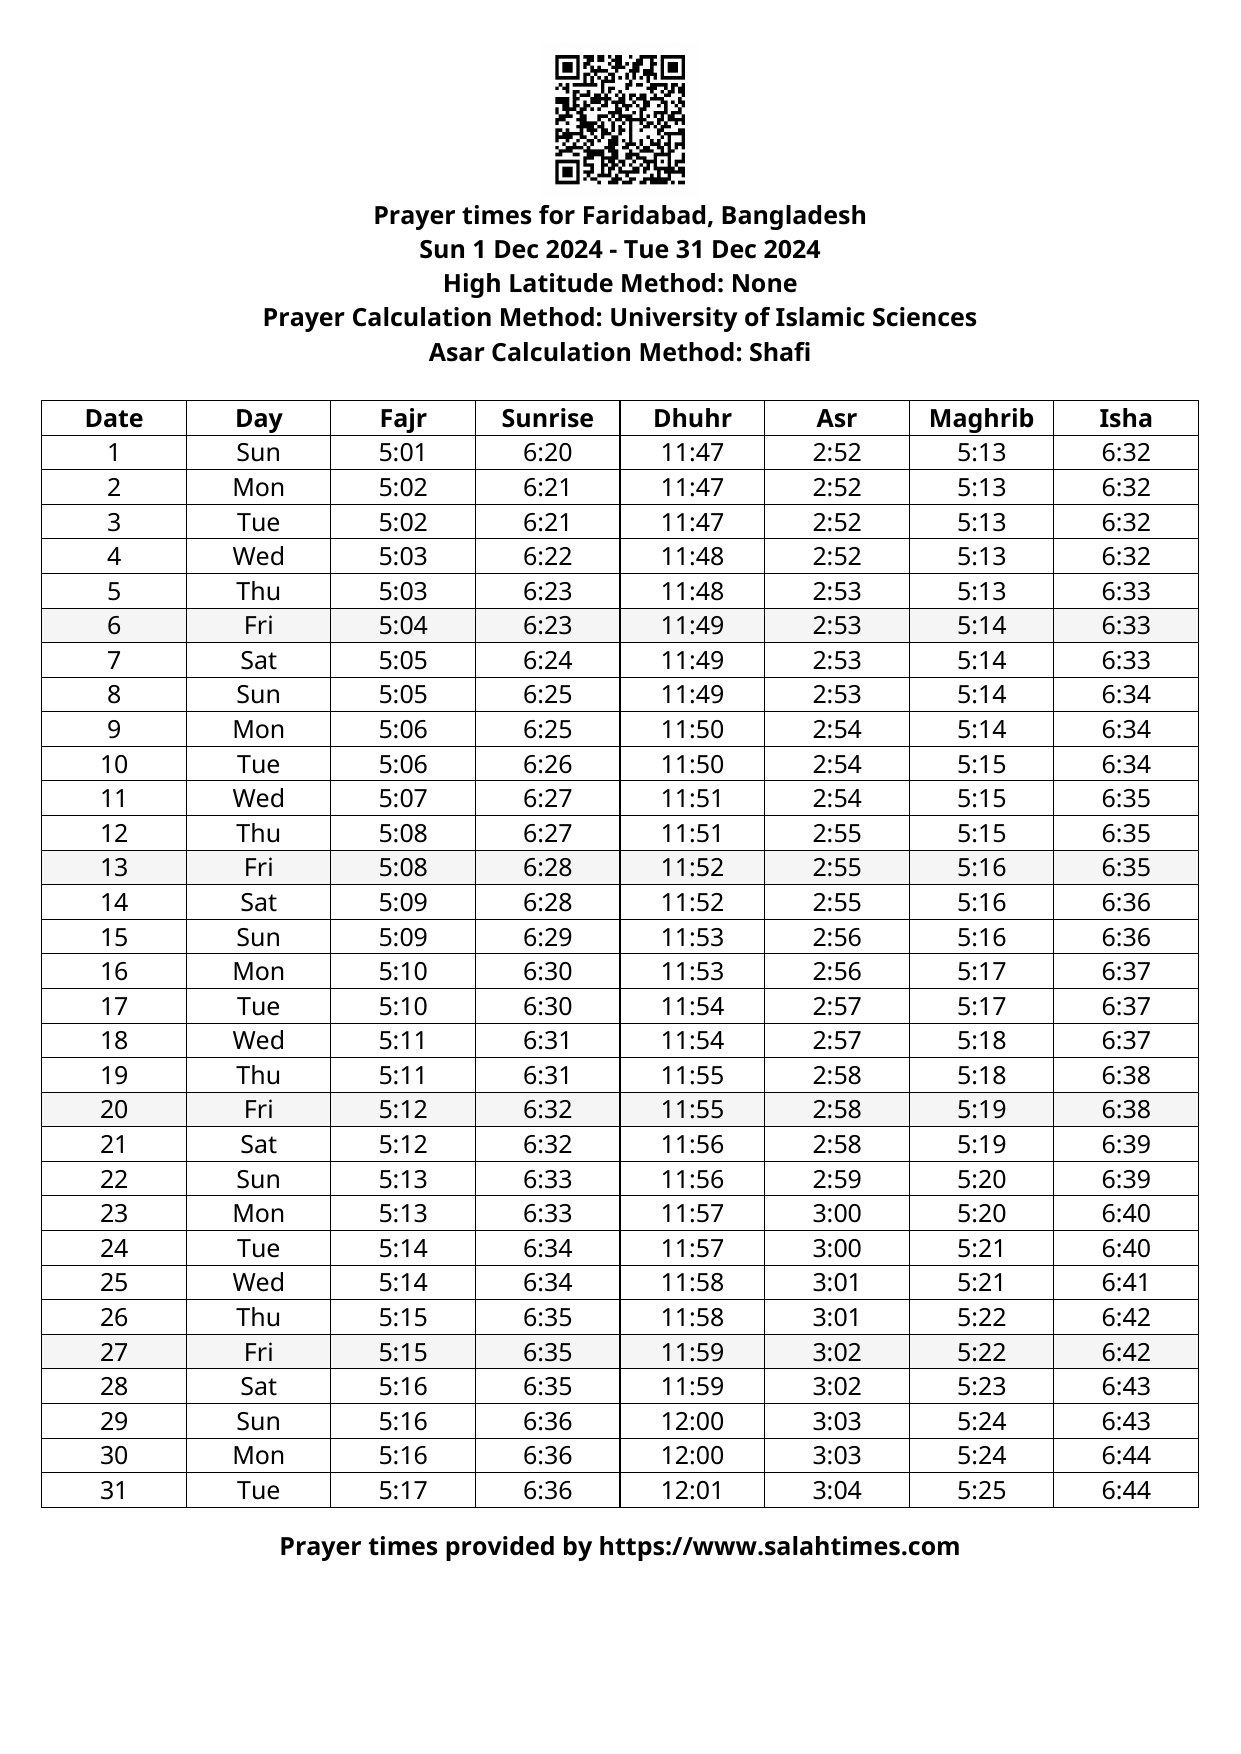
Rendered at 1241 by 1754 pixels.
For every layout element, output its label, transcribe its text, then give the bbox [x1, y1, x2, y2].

table_cell 6:30 [476, 954, 619, 988]
table_cell Sat [187, 885, 330, 919]
table_cell 6:37 [1054, 954, 1198, 988]
table_cell 10 [42, 747, 186, 780]
table_cell 5:09 [331, 920, 475, 953]
table_cell 6:44 [1054, 1439, 1198, 1472]
table_cell 6:34 [1054, 712, 1198, 746]
table_cell 11:53 [621, 954, 764, 988]
table_cell Mon [187, 470, 330, 504]
table_cell 12:00 [621, 1439, 764, 1472]
table_cell 8 [42, 678, 186, 711]
table_cell 6:32 [1054, 539, 1198, 573]
table_cell 12:01 [621, 1473, 764, 1507]
table_cell 2 [42, 470, 186, 504]
table_cell 6:43 [1054, 1369, 1198, 1403]
table_cell 6:38 [1054, 1093, 1198, 1126]
table_cell 5:24 [910, 1404, 1053, 1437]
table_cell 2:55 [765, 816, 909, 849]
table_cell 11:57 [621, 1231, 764, 1264]
table_cell 11:55 [621, 1093, 764, 1126]
table_header Day [187, 401, 330, 434]
table_cell 5:25 [910, 1473, 1053, 1507]
table_cell 3:01 [765, 1300, 909, 1334]
table_cell 11:50 [621, 747, 764, 780]
table_cell Sun [187, 436, 330, 469]
table_cell 5:19 [910, 1127, 1053, 1161]
table_cell 2:58 [765, 1093, 909, 1126]
table_cell 9 [42, 712, 186, 746]
table_cell 3:02 [765, 1335, 909, 1368]
table_cell 13 [42, 851, 186, 884]
table_cell 2:54 [765, 712, 909, 746]
table_cell 5:01 [331, 436, 475, 469]
table_cell 18 [42, 1024, 186, 1057]
table_cell 14 [42, 885, 186, 919]
table_cell Mon [187, 712, 330, 746]
table_cell 21 [42, 1127, 186, 1161]
table_cell 11:53 [621, 920, 764, 953]
table_cell 6:30 [476, 989, 619, 1022]
table_cell 28 [42, 1369, 186, 1403]
table_cell Mon [187, 954, 330, 988]
table_cell 5:12 [331, 1093, 475, 1126]
table_cell 5:03 [331, 539, 475, 573]
table_cell 6:27 [476, 781, 619, 815]
table_cell Wed [187, 781, 330, 815]
table_cell 6:25 [476, 712, 619, 746]
table_cell 6:21 [476, 470, 619, 504]
text Prayer Calculation Method: University of Islamic Sciences [42, 300, 1198, 334]
table_cell 2:53 [765, 678, 909, 711]
table_cell 5:05 [331, 678, 475, 711]
table_cell 6:33 [476, 1162, 619, 1195]
table_cell 5:10 [331, 989, 475, 1022]
table_header Maghrib [910, 401, 1053, 434]
table_cell 2:52 [765, 539, 909, 573]
table_cell 3:01 [765, 1266, 909, 1299]
table_cell 15 [42, 920, 186, 953]
table_cell Thu [187, 574, 330, 607]
table_cell 6:42 [1054, 1300, 1198, 1334]
table_cell Thu [187, 1058, 330, 1092]
table_cell 5:02 [331, 470, 475, 504]
table_cell 5:20 [910, 1162, 1053, 1195]
table_cell 22 [42, 1162, 186, 1195]
table_cell 4 [42, 539, 186, 573]
table_cell 5:21 [910, 1266, 1053, 1299]
table_cell 5:14 [331, 1231, 475, 1264]
table_cell 2:59 [765, 1162, 909, 1195]
table_cell 6:33 [1054, 574, 1198, 607]
table_cell 6:25 [476, 678, 619, 711]
table_cell 6:35 [476, 1369, 619, 1403]
table_cell 6:28 [476, 851, 619, 884]
table_cell 5:16 [910, 885, 1053, 919]
table_cell Sat [187, 643, 330, 677]
table_cell 11:57 [621, 1196, 764, 1230]
table_cell 11 [42, 781, 186, 815]
table_cell 6:41 [1054, 1266, 1198, 1299]
table_cell 3 [42, 505, 186, 538]
table_cell 3:03 [765, 1404, 909, 1437]
table_cell 16 [42, 954, 186, 988]
table_cell Tue [187, 1473, 330, 1507]
table_cell 5:10 [331, 954, 475, 988]
table_cell Tue [187, 989, 330, 1022]
table_cell 5:11 [331, 1024, 475, 1057]
table_cell 6:36 [1054, 885, 1198, 919]
table_cell 6:32 [1054, 436, 1198, 469]
table_cell 11:50 [621, 712, 764, 746]
table_cell 2:57 [765, 989, 909, 1022]
table_cell 5:16 [910, 851, 1053, 884]
table_cell 5:13 [331, 1162, 475, 1195]
table_cell 29 [42, 1404, 186, 1437]
table_cell 5:13 [910, 436, 1053, 469]
table_cell 6:35 [476, 1300, 619, 1334]
table_header Dhuhr [621, 401, 764, 434]
table_cell 1 [42, 436, 186, 469]
table_cell Mon [187, 1196, 330, 1230]
table_cell 5:03 [331, 574, 475, 607]
table_cell Mon [187, 1439, 330, 1472]
table_cell 3:00 [765, 1231, 909, 1264]
table_cell 6:38 [1054, 1058, 1198, 1092]
table_cell 11:47 [621, 505, 764, 538]
table_cell 6:43 [1054, 1404, 1198, 1437]
table_cell 11:54 [621, 989, 764, 1022]
table_cell 11:49 [621, 678, 764, 711]
table_cell 5:09 [331, 885, 475, 919]
table_cell 5:16 [331, 1439, 475, 1472]
table_cell 6:35 [1054, 851, 1198, 884]
table_cell 11:59 [621, 1369, 764, 1403]
table_cell 23 [42, 1196, 186, 1230]
table_cell 6:42 [1054, 1335, 1198, 1368]
table_cell 11:51 [621, 816, 764, 849]
table_cell Tue [187, 747, 330, 780]
table_cell 5:22 [910, 1300, 1053, 1334]
table_cell 2:55 [765, 885, 909, 919]
table_cell 6:33 [1054, 609, 1198, 642]
table_cell 6:44 [1054, 1473, 1198, 1507]
table_cell 5:15 [910, 747, 1053, 780]
table_cell 2:52 [765, 470, 909, 504]
table_cell 6:34 [1054, 747, 1198, 780]
table_cell 6:31 [476, 1058, 619, 1092]
table_cell Tue [187, 505, 330, 538]
table_cell 5:07 [331, 781, 475, 815]
table_cell 17 [42, 989, 186, 1022]
table_cell 5:15 [331, 1335, 475, 1368]
table_cell 5:12 [331, 1127, 475, 1161]
table_cell 6:23 [476, 609, 619, 642]
table_cell 11:56 [621, 1127, 764, 1161]
table_cell 5:06 [331, 747, 475, 780]
table_header Isha [1054, 401, 1198, 434]
table_cell 11:54 [621, 1024, 764, 1057]
table_cell 6:31 [476, 1024, 619, 1057]
table_cell 6:34 [476, 1231, 619, 1264]
table_cell 6:22 [476, 539, 619, 573]
table_cell 5:15 [910, 781, 1053, 815]
table_cell 6:35 [1054, 781, 1198, 815]
table_cell 3:00 [765, 1196, 909, 1230]
table_cell 2:53 [765, 574, 909, 607]
table_cell 3:02 [765, 1369, 909, 1403]
table_cell 2:58 [765, 1127, 909, 1161]
table_cell Sat [187, 1369, 330, 1403]
table_cell 5:18 [910, 1024, 1053, 1057]
table_header Fajr [331, 401, 475, 434]
table_cell Sun [187, 1162, 330, 1195]
table_cell Thu [187, 816, 330, 849]
table_cell 5 [42, 574, 186, 607]
table_cell 25 [42, 1266, 186, 1299]
table_cell Thu [187, 1300, 330, 1334]
table_cell 3:04 [765, 1473, 909, 1507]
table_cell 6:32 [1054, 470, 1198, 504]
table_cell 6:40 [1054, 1231, 1198, 1264]
table_cell 6:21 [476, 505, 619, 538]
table_cell Sun [187, 1404, 330, 1437]
table_cell 5:24 [910, 1439, 1053, 1472]
text High Latitude Method: None [42, 266, 1198, 300]
table_cell 6:26 [476, 747, 619, 780]
table_cell 6:36 [1054, 920, 1198, 953]
table_cell 30 [42, 1439, 186, 1472]
table_cell 5:13 [910, 470, 1053, 504]
table_cell 2:52 [765, 505, 909, 538]
table_cell Wed [187, 1024, 330, 1057]
table_cell 5:13 [910, 505, 1053, 538]
table_cell 6 [42, 609, 186, 642]
table_cell 5:17 [910, 954, 1053, 988]
table_cell 12 [42, 816, 186, 849]
table_cell 11:48 [621, 574, 764, 607]
table_cell 6:36 [476, 1473, 619, 1507]
table_cell 5:21 [910, 1231, 1053, 1264]
table_cell 6:29 [476, 920, 619, 953]
table_cell 5:17 [331, 1473, 475, 1507]
table_cell Sun [187, 678, 330, 711]
table_cell 6:32 [476, 1093, 619, 1126]
table_cell 6:23 [476, 574, 619, 607]
table_cell 6:20 [476, 436, 619, 469]
table_cell Wed [187, 539, 330, 573]
table_header Date [42, 401, 186, 434]
table_cell 11:48 [621, 539, 764, 573]
table_cell 6:37 [1054, 1024, 1198, 1057]
table_cell 5:16 [331, 1404, 475, 1437]
table_cell 11:47 [621, 436, 764, 469]
table_cell 11:52 [621, 885, 764, 919]
table_cell 5:20 [910, 1196, 1053, 1230]
table_cell 11:47 [621, 470, 764, 504]
table_cell 2:55 [765, 851, 909, 884]
table_cell 5:08 [331, 851, 475, 884]
table_cell Wed [187, 1266, 330, 1299]
table_cell 5:16 [910, 920, 1053, 953]
table_cell 5:13 [910, 574, 1053, 607]
table_cell 11:49 [621, 643, 764, 677]
table_cell 5:14 [910, 609, 1053, 642]
table_cell Fri [187, 851, 330, 884]
table_cell 6:33 [476, 1196, 619, 1230]
table_cell 5:19 [910, 1093, 1053, 1126]
table_cell 12:00 [621, 1404, 764, 1437]
table_cell Fri [187, 1335, 330, 1368]
table_cell Sun [187, 920, 330, 953]
table_cell Tue [187, 1231, 330, 1264]
table_cell 5:06 [331, 712, 475, 746]
table_cell 2:57 [765, 1024, 909, 1057]
table_cell 6:39 [1054, 1127, 1198, 1161]
table_cell Fri [187, 609, 330, 642]
table_cell 26 [42, 1300, 186, 1334]
table_cell 19 [42, 1058, 186, 1092]
table_cell 5:16 [331, 1369, 475, 1403]
table_cell 11:49 [621, 609, 764, 642]
text Asar Calculation Method: Shafi [42, 334, 1198, 368]
table_cell Fri [187, 1093, 330, 1126]
table_cell 5:13 [331, 1196, 475, 1230]
table_cell 11:55 [621, 1058, 764, 1092]
table_cell 3:03 [765, 1439, 909, 1472]
table_cell 2:56 [765, 920, 909, 953]
text Sun 1 Dec 2024 - Tue 31 Dec 2024 [42, 232, 1198, 266]
table_cell 5:17 [910, 989, 1053, 1022]
table_cell 6:37 [1054, 989, 1198, 1022]
table_cell 5:14 [331, 1266, 475, 1299]
table_cell 2:53 [765, 643, 909, 677]
table_cell 5:05 [331, 643, 475, 677]
picture [542, 41, 699, 198]
table_cell 5:15 [910, 816, 1053, 849]
table_cell 2:56 [765, 954, 909, 988]
table_cell 27 [42, 1335, 186, 1368]
text Prayer times provided by https://www.salahtimes.com [42, 1528, 1198, 1563]
table_cell 6:33 [1054, 643, 1198, 677]
table_cell 2:54 [765, 747, 909, 780]
table_cell 5:14 [910, 712, 1053, 746]
table_cell 6:32 [1054, 505, 1198, 538]
table_cell 5:04 [331, 609, 475, 642]
table_cell 2:52 [765, 436, 909, 469]
table_cell 11:59 [621, 1335, 764, 1368]
table_cell 2:54 [765, 781, 909, 815]
table_cell 5:13 [910, 539, 1053, 573]
table_cell 6:40 [1054, 1196, 1198, 1230]
table_cell 5:14 [910, 678, 1053, 711]
table_cell 5:23 [910, 1369, 1053, 1403]
table_cell 24 [42, 1231, 186, 1264]
table_cell 6:34 [1054, 678, 1198, 711]
table_cell 7 [42, 643, 186, 677]
table_cell 6:34 [476, 1266, 619, 1299]
table_cell 5:08 [331, 816, 475, 849]
table_cell 31 [42, 1473, 186, 1507]
table_cell 5:11 [331, 1058, 475, 1092]
table_cell 11:52 [621, 851, 764, 884]
table_cell 5:22 [910, 1335, 1053, 1368]
table_cell 5:14 [910, 643, 1053, 677]
table_cell 6:24 [476, 643, 619, 677]
table_cell Sat [187, 1127, 330, 1161]
table_header Asr [765, 401, 909, 434]
table_cell 11:51 [621, 781, 764, 815]
table_cell 2:53 [765, 609, 909, 642]
table_cell 5:15 [331, 1300, 475, 1334]
table_cell 6:27 [476, 816, 619, 849]
table_cell 5:18 [910, 1058, 1053, 1092]
table_header Sunrise [476, 401, 619, 434]
table_cell 6:36 [476, 1404, 619, 1437]
table_cell 6:36 [476, 1439, 619, 1472]
table_cell 6:39 [1054, 1162, 1198, 1195]
table_cell 11:58 [621, 1300, 764, 1334]
table_cell 5:02 [331, 505, 475, 538]
table_cell 6:35 [476, 1335, 619, 1368]
table_cell 2:58 [765, 1058, 909, 1092]
table_cell 6:35 [1054, 816, 1198, 849]
table_cell 6:28 [476, 885, 619, 919]
table_cell 11:56 [621, 1162, 764, 1195]
table_cell 6:32 [476, 1127, 619, 1161]
table_cell 20 [42, 1093, 186, 1126]
table_cell 11:58 [621, 1266, 764, 1299]
text Prayer times for Faridabad, Bangladesh [42, 198, 1198, 232]
